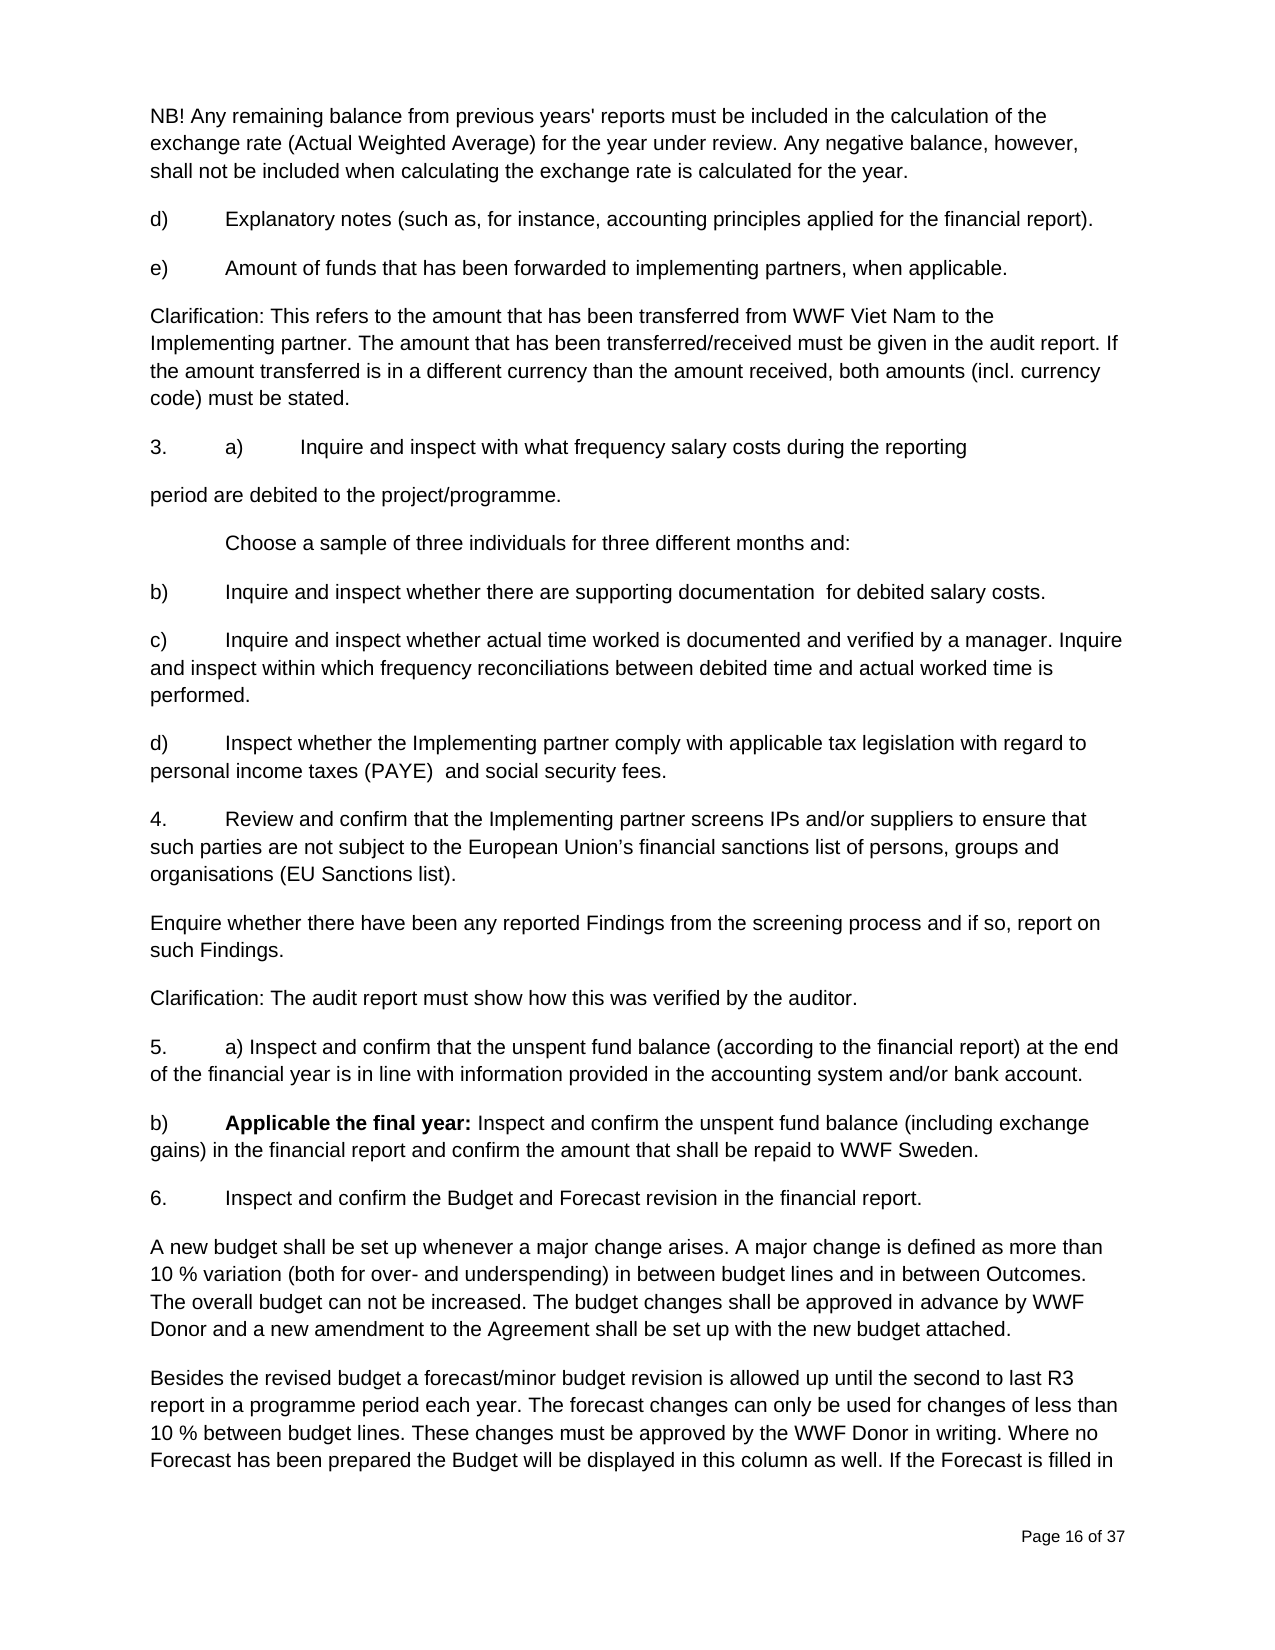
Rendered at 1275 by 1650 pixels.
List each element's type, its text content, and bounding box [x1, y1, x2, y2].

text Choose a sample of three individuals for three different months and: [150, 531, 1125, 555]
text 4. Review and confirm that the Implementing partner screens IPs and/or suppliers to ensure that such parties are not subject to the European Union’s financial sanctions list of persons, groups and organisations (EU Sanctions list). [150, 807, 1125, 886]
text d) Inspect whether the Implementing partner comply with applicable tax legislation with regard to personal income taxes (PAYE) and social security fees. [150, 731, 1125, 783]
text Clarification: The audit report must show how this was verified by the auditor. [150, 986, 1125, 1010]
text Enquire whether there have been any reported Findings from the screening process and if so, report on such Findings. [150, 910, 1125, 962]
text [150, 1365, 1125, 1472]
text period are debited to the project/programme. [150, 483, 1125, 507]
text Clarification: This refers to the amount that has been transferred from WWF Viet Nam to the Implementing partner. The amount that has been transferred/received must be given in the audit report. If the amount transferred is in a different currency than the amount received, both amounts (incl. currency code) must be stated. [150, 304, 1125, 410]
text A new budget shall be set up whenever a major change arises. A major change is defined as more than 10 % variation (both for over- and underspending) in between budget lines and in between Outcomes. The overall budget can not be increased. The budget changes shall be approved in advance by WWF Donor and a new amendment to the Agreement shall be set up with the new budget attached. [150, 1234, 1125, 1341]
text e) Amount of funds that has been forwarded to implementing partners, when applicable. [150, 255, 1125, 279]
text b) Inquire and inspect whether there are supporting documentation for debited salary costs. [150, 579, 1125, 603]
text d) Explanatory notes (such as, for instance, accounting principles applied for the financial report). [150, 207, 1125, 231]
text 6. Inspect and confirm the Budget and Forecast revision in the financial report. [150, 1186, 1125, 1210]
text b) Applicable the final year: Inspect and confirm the unspent fund balance (including exchange gains) in the financial report and confirm the amount that shall be repaid to WWF Sweden. [150, 1110, 1125, 1162]
text c) Inquire and inspect whether actual time worked is documented and verified by a manager. Inquire and inspect within which frequency reconciliations between debited time and actual worked time is performed. [150, 628, 1125, 707]
text NB! Any remaining balance from previous years' reports must be included in the calculation of the exchange rate (Actual Weighted Average) for the year under review. Any negative balance, however, shall not be included when calculating the exchange rate is calculated for the year. [150, 104, 1125, 183]
text 3. a) Inquire and inspect with what frequency salary costs during the reporting [150, 434, 1125, 458]
text 5. a) Inspect and confirm that the unspent fund balance (according to the financial report) at the end of the financial year is in line with information provided in the accounting system and/or bank account. [150, 1034, 1125, 1086]
